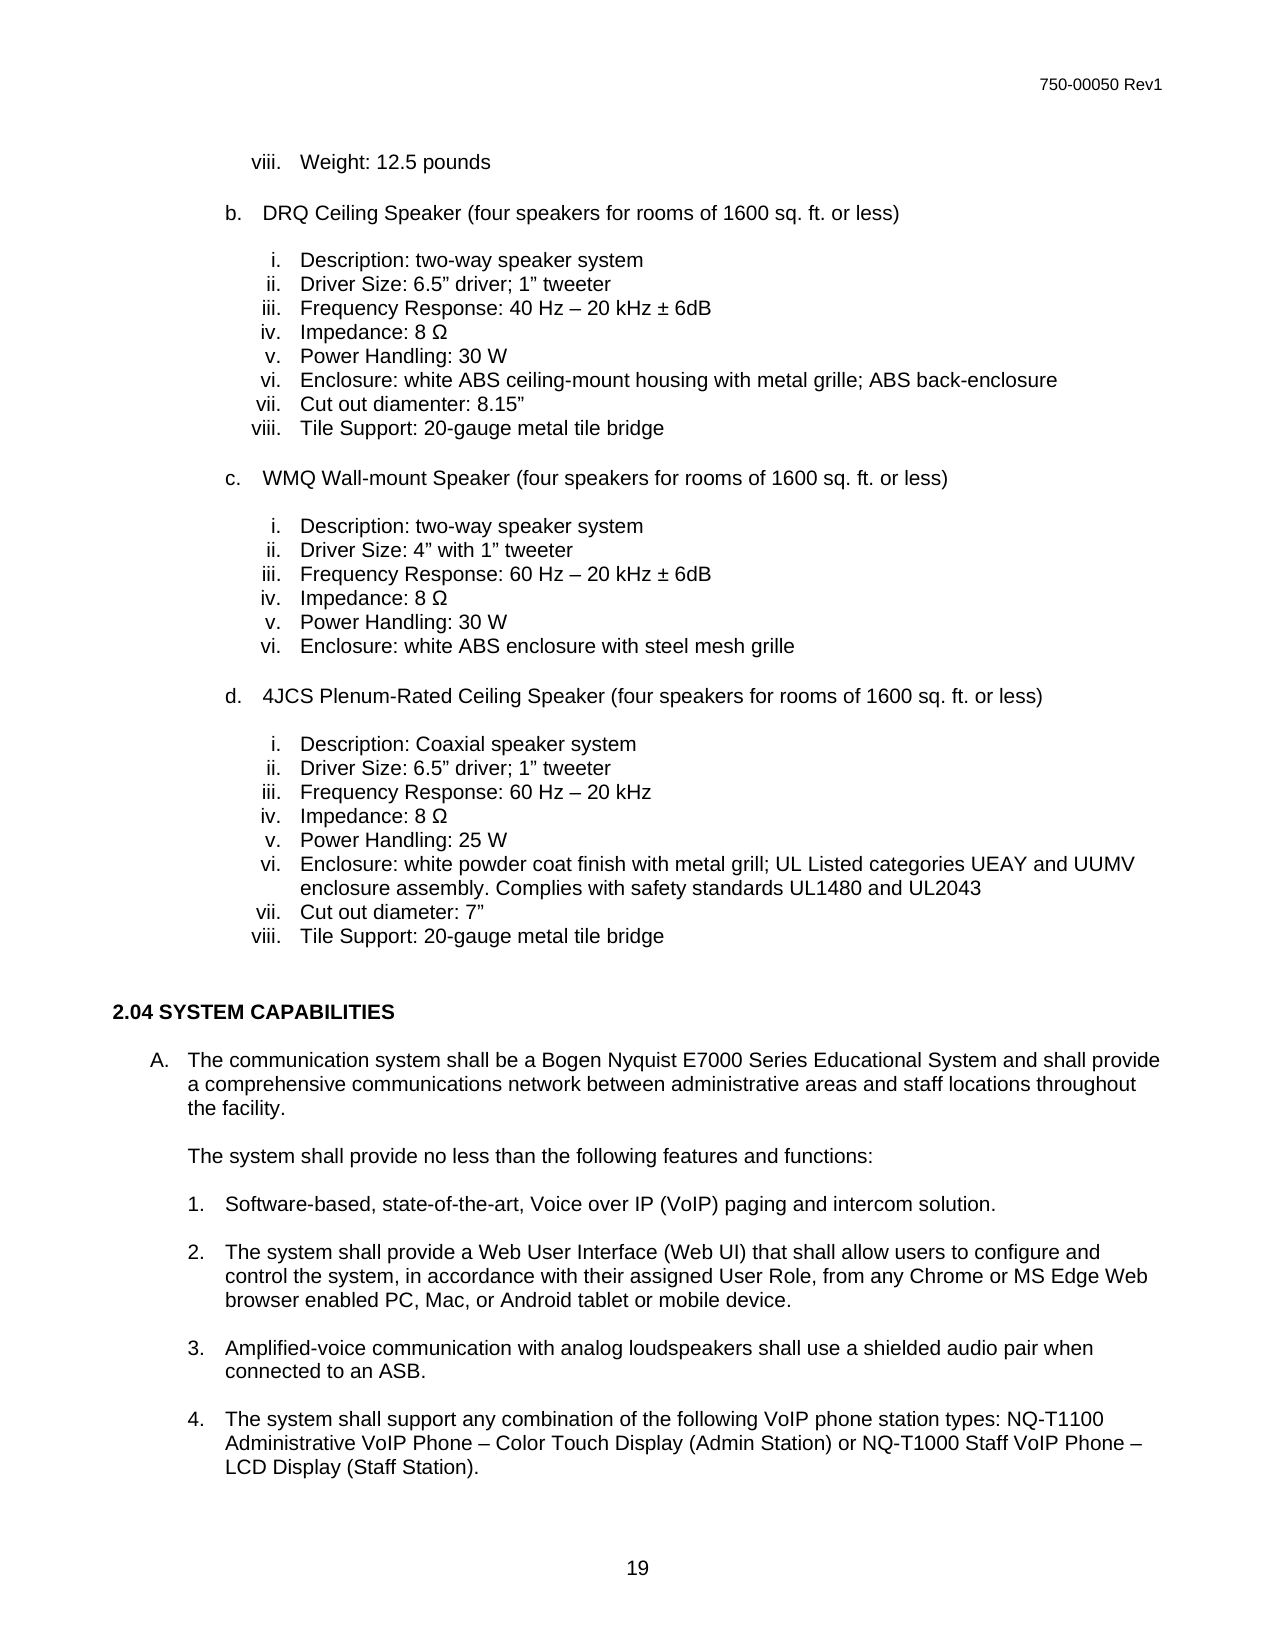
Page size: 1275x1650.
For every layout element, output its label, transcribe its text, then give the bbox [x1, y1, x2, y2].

list Driver Size: 4” with 1” tweeter [281, 538, 1162, 562]
list Software-based, state-of-the-art, Voice over IP (VoIP) paging and intercom solution. [187, 1192, 1162, 1216]
list Frequency Response: 40 Hz – 20 kHz ± 6dB [281, 296, 1162, 320]
list Impedance: 8 Ω [281, 804, 1162, 828]
list Impedance: 8 Ω [281, 320, 1162, 344]
list 4JCS Plenum-Rated Ceiling Speaker (four speakers for rooms of 1600 sq. ft. or less) [225, 684, 1162, 708]
list Enclosure: white powder coat finish with metal grill; UL Listed categories UEAY and UUMV enclosure assembly. Complies with safety standards UL1480 and UL2043 [281, 852, 1162, 900]
list Description: Coaxial speaker system [281, 732, 1162, 756]
list The system shall provide a Web User Interface (Web UI) that shall allow users to configure and control the system, in accordance with their assigned User Role, from any Chrome or MS Edge Web browser enabled PC, Mac, or Android tablet or mobile device. [187, 1239, 1162, 1311]
list Frequency Response: 60 Hz – 20 kHz ± 6dB [281, 562, 1162, 586]
list Power Handling: 30 W [281, 344, 1162, 368]
list Tile Support: 20-gauge metal tile bridge [281, 924, 1162, 948]
list The system shall support any combination of the following VoIP phone station types: NQ-T1100 Administrative VoIP Phone – Color Touch Display (Admin Station) or NQ-T1000 Staff VoIP Phone – LCD Display (Staff Station). [187, 1407, 1162, 1479]
list Frequency Response: 60 Hz – 20 kHz [281, 780, 1162, 804]
list Description: two-way speaker system [281, 514, 1162, 538]
list Driver Size: 6.5” driver; 1” tweeter [281, 756, 1162, 780]
text The system shall provide no less than the following features and functions: [112, 1144, 1162, 1168]
subtitle 2.04 SYSTEM CAPABILITIES [112, 1000, 1162, 1024]
list WMQ Wall-mount Speaker (four speakers for rooms of 1600 sq. ft. or less) [225, 466, 1162, 490]
list Power Handling: 25 W [281, 828, 1162, 852]
list Enclosure: white ABS enclosure with steel mesh grille [281, 634, 1162, 658]
list Tile Support: 20-gauge metal tile bridge [281, 416, 1162, 440]
list Cut out diameter: 7” [281, 900, 1162, 924]
list Description: two-way speaker system [281, 248, 1162, 272]
list Amplified-voice communication with analog loudspeakers shall use a shielded audio pair when connected to an ASB. [187, 1335, 1162, 1383]
list The communication system shall be a Bogen Nyquist E7000 Series Educational System and shall provide a comprehensive communications network between administrative areas and staff locations throughout the facility. [150, 1048, 1162, 1120]
list Weight: 12.5 pounds [281, 150, 1162, 174]
list Cut out diamenter: 8.15” [281, 392, 1162, 416]
list Enclosure: white ABS ceiling-mount housing with metal grille; ABS back-enclosure [281, 368, 1162, 392]
list Driver Size: 6.5” driver; 1” tweeter [281, 272, 1162, 296]
list Power Handling: 30 W [281, 610, 1162, 634]
list Impedance: 8 Ω [281, 586, 1162, 610]
list DRQ Ceiling Speaker (four speakers for rooms of 1600 sq. ft. or less) [225, 200, 1162, 224]
